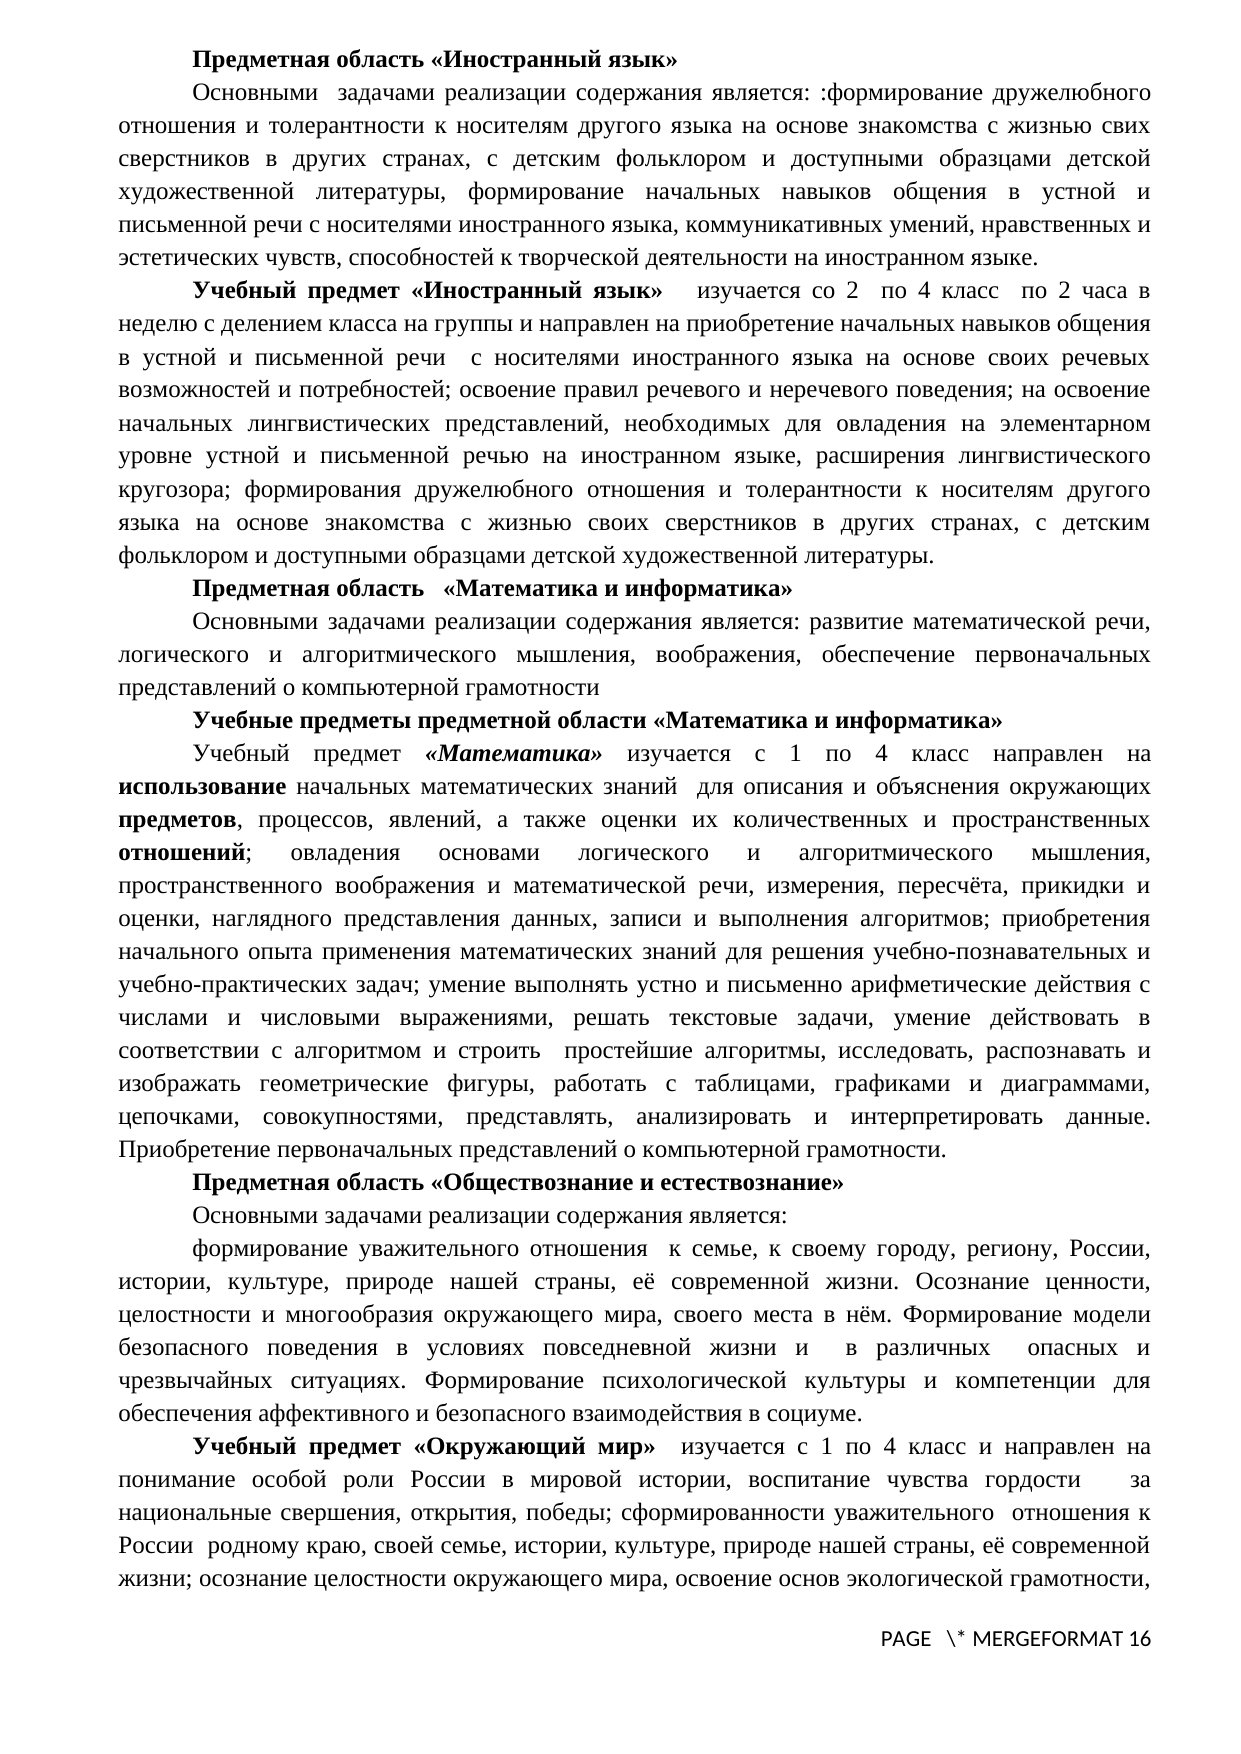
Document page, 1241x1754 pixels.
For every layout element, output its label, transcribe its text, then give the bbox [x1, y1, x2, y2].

text Предметная область «Обществознание и естествознание» [118, 1167, 1152, 1196]
text Учебный предмет «Иностранный язык» изучается со 2 по 4 класс по 2 часа в неделю с делением класса на группы и направлен на приобретение начальных навыков общения в устной и письменной речи с носителями иностранного языка на основе своих речевых возможностей и потребностей; освоение правил речевого и неречевого поведения; на освоение начальных лингвистических представлений, необходимых для овладения на элементарном уровне устной и письменной речью на иностранном языке, расширения лингвистического кругозора; формирования дружелюбного отношения и толерантности к носителям другого языка на основе знакомства с жизнью своих сверстников в других странах, с детским фольклором и доступными образцами детской художественной литературы. [118, 276, 1152, 568]
text Предметная область «Математика и информатика» [118, 573, 1152, 601]
text Основными задачами реализации содержания является: :формирование дружелюбного отношения и толерантности к носителям другого языка на основе знакомства с жизнью свих сверстников в других странах, с детским фольклором и доступными образцами детской художественной литературы, формирование начальных навыков общения в устной и письменной речи с носителями иностранного языка, коммуникативных умений, нравственных и эстетических чувств, способностей к творческой деятельности на иностранном языке. [118, 77, 1152, 271]
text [118, 1431, 1152, 1592]
text формирование уважительного отношения к семье, к своему городу, региону, России, истории, культуре, природе нашей страны, её современной жизни. Осознание ценности, целостности и многообразия окружающего мира, своего места в нём. Формирование модели безопасного поведения в условиях повседневной жизни и в различных опасных и чрезвычайных ситуациях. Формирование психологической культуры и компетенции для обеспечения аффективного и безопасного взаимодействия в социуме. [118, 1233, 1152, 1427]
text Основными задачами реализации содержания является: [118, 1200, 1152, 1229]
text Предметная область «Иностранный язык» [118, 44, 1152, 73]
text Учебный предмет «Математика» изучается с 1 по 4 класс направлен на использование начальных математических знаний для описания и объяснения окружающих предметов, процессов, явлений, а также оценки их количественных и пространственных отношений; овладения основами логического и алгоритмического мышления, пространственного воображения и математической речи, измерения, пересчёта, прикидки и оценки, наглядного представления данных, записи и выполнения алгоритмов; приобретения начального опыта применения математических знаний для решения учебно-познавательных и учебно-практических задач; умение выполнять устно и письменно арифметические действия с числами и числовыми выражениями, решать текстовые задачи, умение действовать в соответствии с алгоритмом и строить простейшие алгоритмы, исследовать, распознавать и изображать геометрические фигуры, работать с таблицами, графиками и диаграммами, цепочками, совокупностями, представлять, анализировать и интерпретировать данные. Приобретение первоначальных представлений о компьютерной грамотности. [118, 738, 1152, 1163]
text Основными задачами реализации содержания является: развитие математической речи, логического и алгоритмического мышления, воображения, обеспечение первоначальных представлений о компьютерной грамотности [118, 606, 1152, 701]
text Учебные предметы предметной области «Математика и информатика» [118, 705, 1152, 733]
